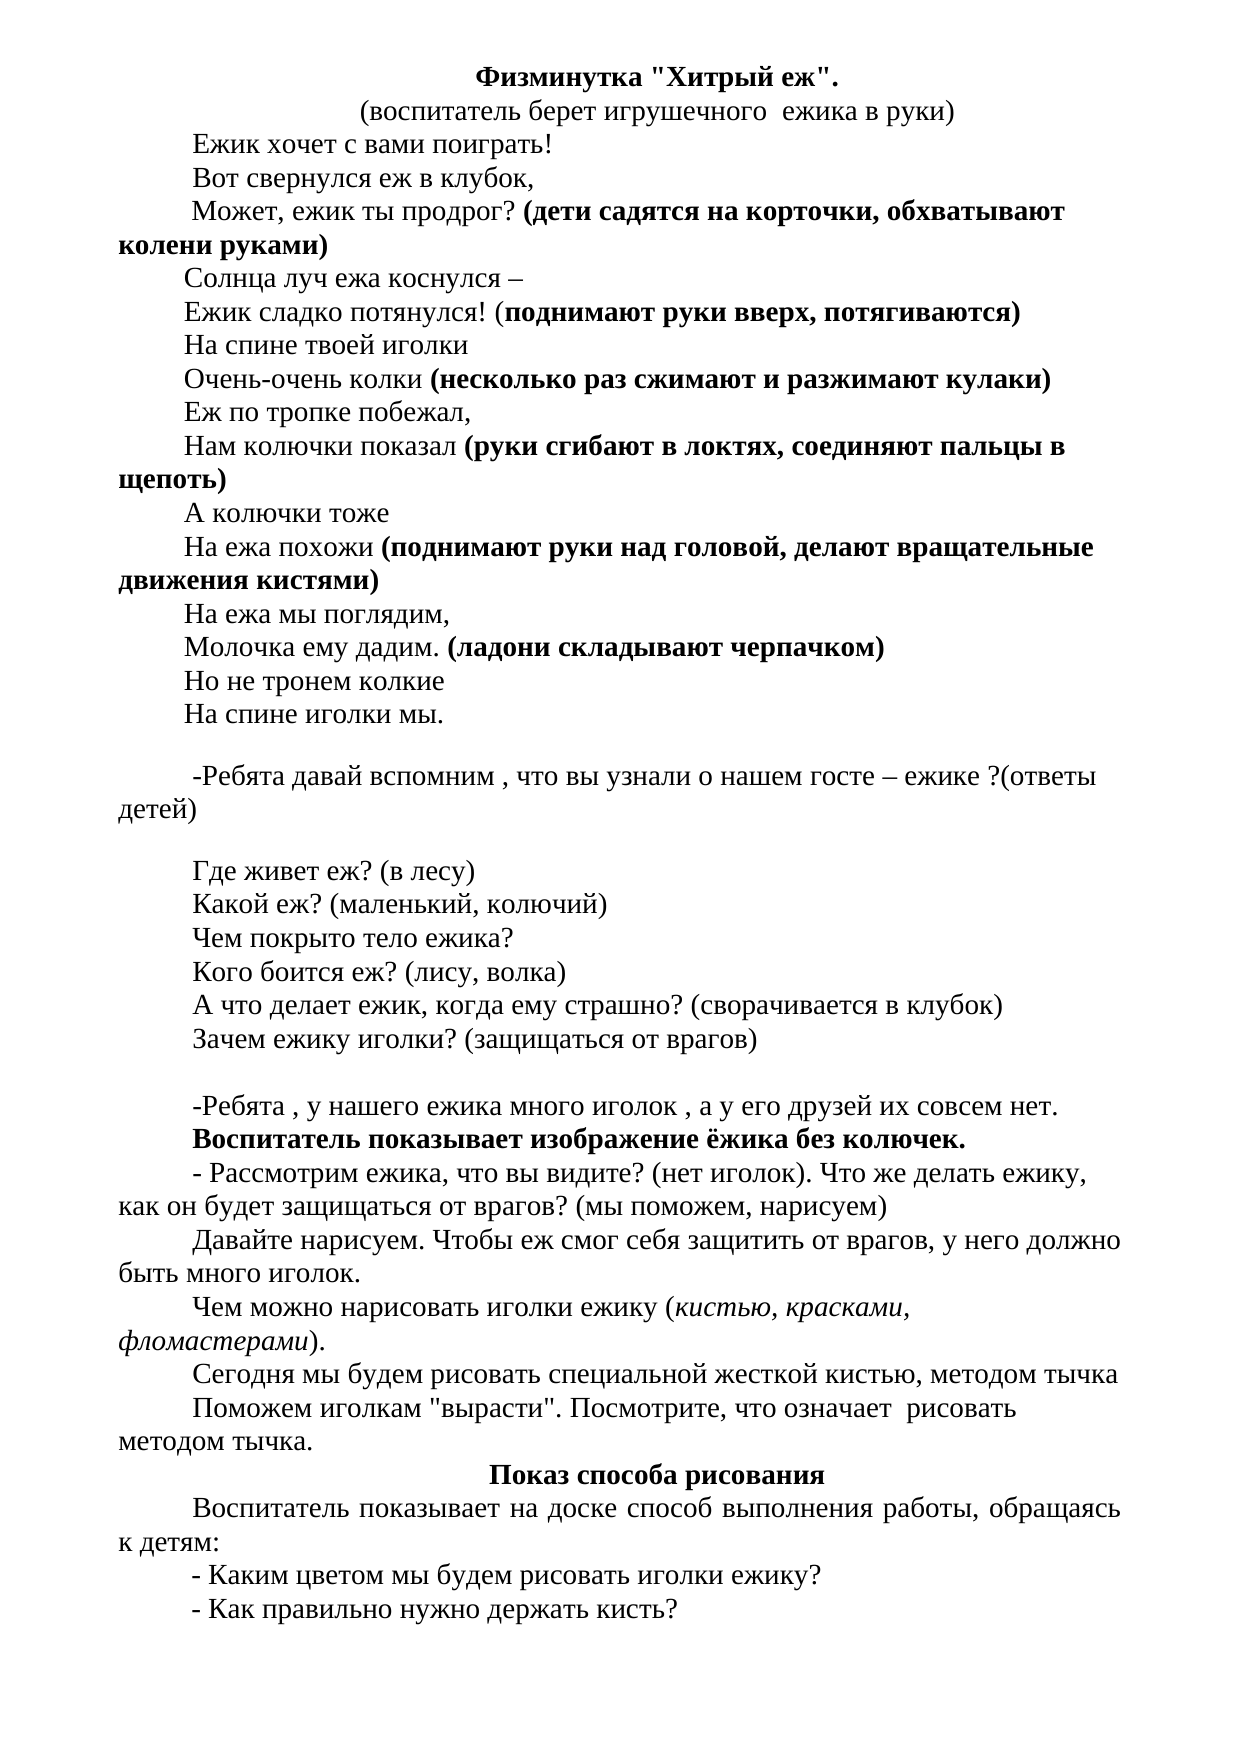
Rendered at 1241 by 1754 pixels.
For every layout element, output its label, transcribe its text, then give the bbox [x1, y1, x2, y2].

text Давайте нарисуем. Чтобы еж смог себя защитить от врагов, у него должно быть много иголок. [118, 1222, 1122, 1289]
text Кого боится еж? (лису, волка) [118, 954, 1122, 987]
text Ежик хочет с вами поиграть! [118, 126, 1122, 160]
text А что делает ежик, когда ему страшно? (сворачивается в клубок) [118, 987, 1122, 1021]
text Какой еж? (маленький, колючий) [118, 887, 1122, 920]
text Воспитатель показывает на доске способ выполнения работы, обращаясь к детям: [118, 1490, 1122, 1557]
text Поможем иголкам "вырасти". Посмотрите, что означает рисовать методом тычка. [118, 1390, 1122, 1457]
text Где живет еж? (в лесу) [118, 853, 1122, 887]
text Сегодня мы будем рисовать специальной жесткой кистью, методом тычка [118, 1356, 1122, 1390]
text -Ребята , у нашего ежика много иголок , а у его друзей их совсем нет. [118, 1088, 1122, 1121]
text Зачем ежику иголки? (защищаться от врагов) [118, 1021, 1122, 1054]
text (воспитатель берет игрушечного ежика в руки) [118, 93, 1122, 126]
text - Каким цветом мы будем рисовать иголки ежику? [118, 1557, 1122, 1591]
text - Как правильно нужно держать кисть? [118, 1591, 1122, 1624]
text Вот свернулся еж в клубок, Может, ежик ты продрог? (дети садятся на корточки, обхватывают колени руками) Солнца луч ежа коснулся – Ежик сладко потянулся! (поднимают руки вверх, потягиваются) На спине твоей иголки Очень-очень колки (несколько раз сжимают и разжимают кулаки) Еж по тропке побежал, Нам колючки показал (руки сгибают в локтях, соединяют пальцы в щепоть) А колючки тоже На ежа похожи (поднимают руки над головой, делают вращательные движения кистями) На ежа мы поглядим, Молочка ему дадим. (ладони складывают черпачком) Но не тронем колкие На спине иголки мы. [118, 160, 1122, 730]
text Чем покрыто тело ежика? [118, 920, 1122, 954]
text - Рассмотрим ежика, что вы видите? (нет иголок). Что же делать ежику, как он будет защищаться от врагов? (мы поможем, нарисуем) [118, 1155, 1122, 1222]
text Показ способа рисования [118, 1457, 1122, 1490]
text Физминутка "Хитрый еж". [118, 59, 1122, 93]
text -Ребята давай вспомним , что вы узнали о нашем госте – ежике ?(ответы детей) [118, 758, 1122, 825]
text Чем можно нарисовать иголки ежику (кистью, красками, фломастерами). [118, 1289, 1122, 1356]
text Воспитатель показывает изображение ёжика без колючек. [118, 1121, 1122, 1155]
